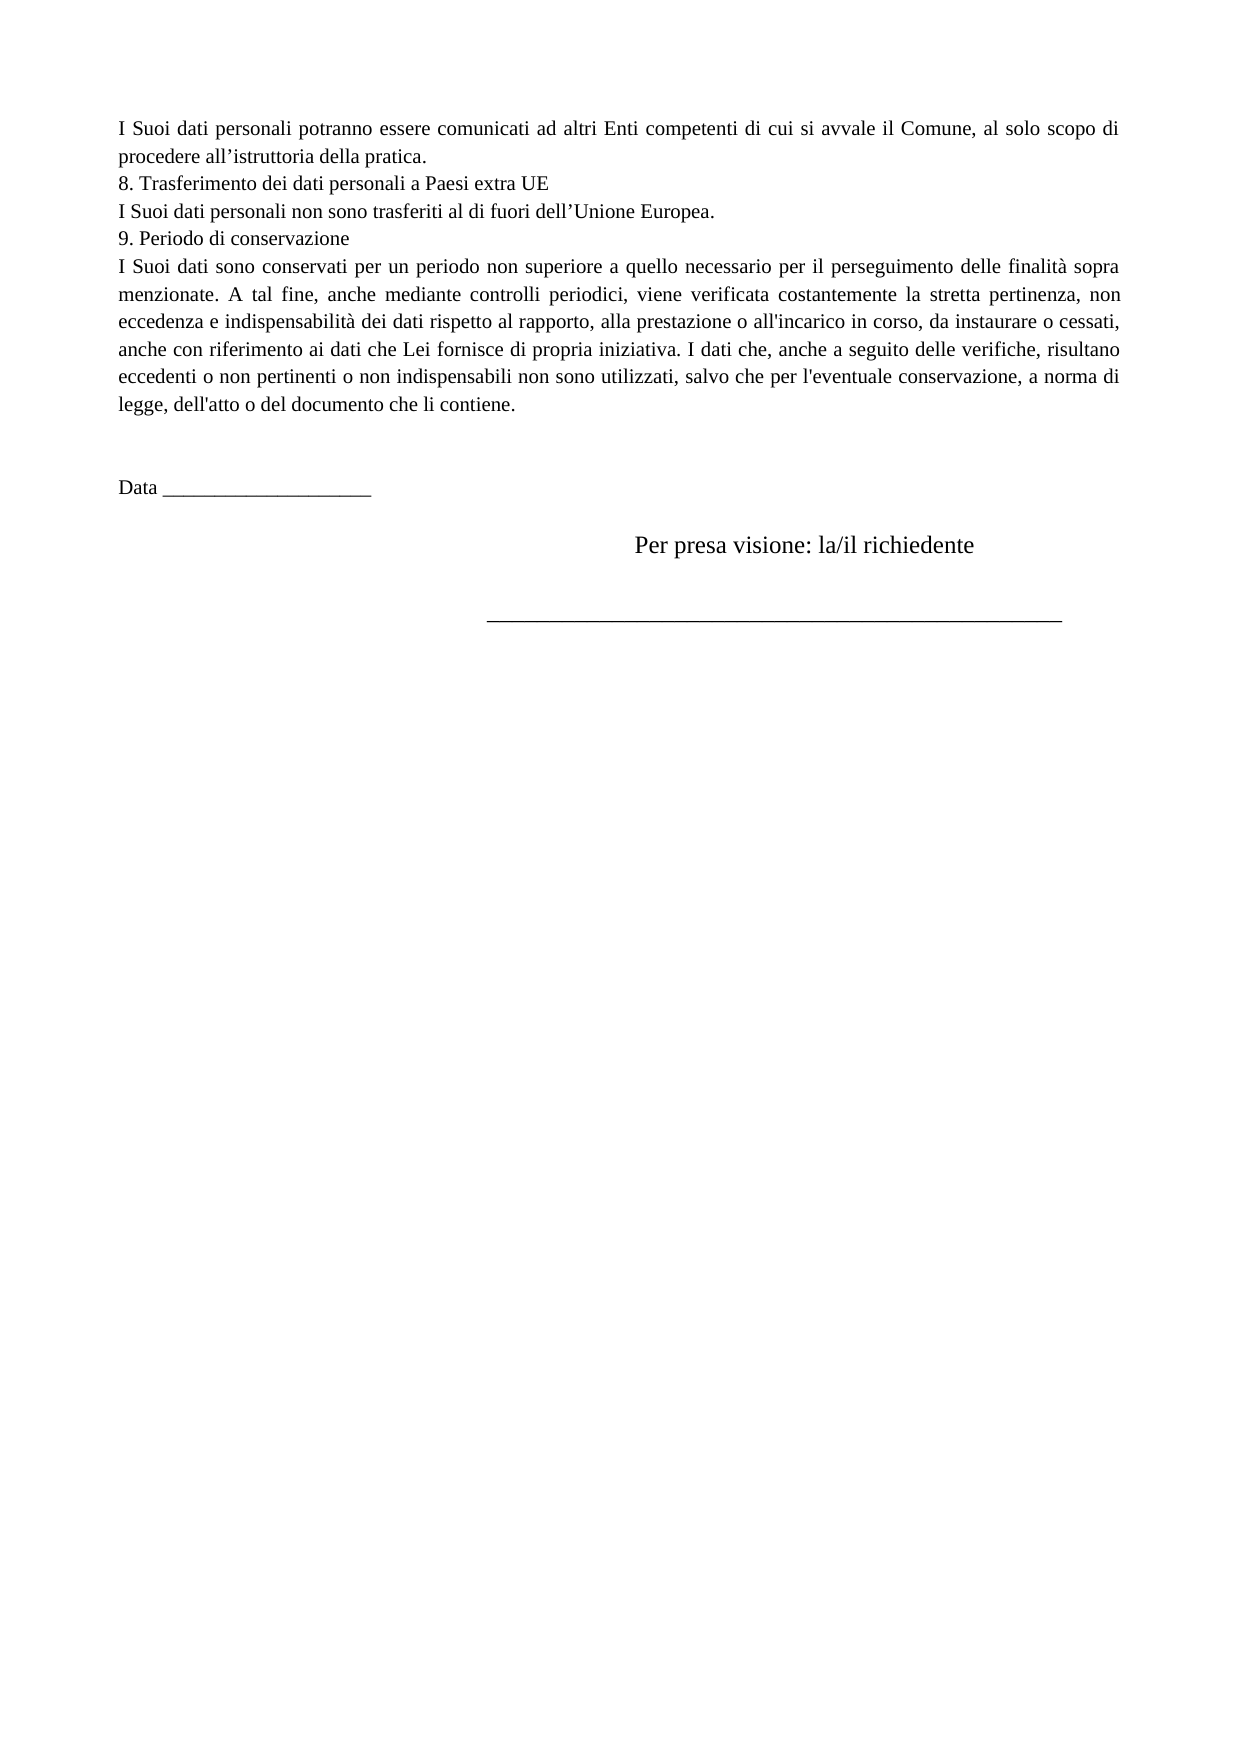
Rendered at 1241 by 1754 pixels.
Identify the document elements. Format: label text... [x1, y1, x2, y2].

text 8. Trasferimento dei dati personali a Paesi extra UE [118, 171, 1122, 195]
text I Suoi dati sono conservati per un periodo non superiore a quello necessario per il perseguimento delle finalità sopra menzionate. A tal fine, anche mediante controlli periodici, viene verificata costantemente la stretta pertinenza, non eccedenza e indispensabilità dei dati rispetto al rapporto, alla prestazione o all'incarico in corso, da instaurare o cessati, anche con riferimento ai dati che Lei fornisce di propria iniziativa. I dati che, anche a seguito delle verifiche, risultano eccedenti o non pertinenti o non indispensabili non sono utilizzati, salvo che per l'eventuale conservazione, a norma di legge, dell'atto o del documento che li contiene. [118, 254, 1122, 416]
text ______________________________________________ [413, 596, 1122, 625]
text I Suoi dati personali non sono trasferiti al di fuori dell’Unione Europea. [118, 199, 1122, 223]
text Data ____________________ [118, 475, 1122, 499]
text 9. Periodo di conservazione [118, 226, 1122, 250]
text I Suoi dati personali potranno essere comunicati ad altri Enti competenti di cui si avvale il Comune, al solo scopo di procedere all’istruttoria della pratica. [118, 116, 1122, 168]
text Per presa visione: la/il richiedente [118, 530, 1122, 559]
